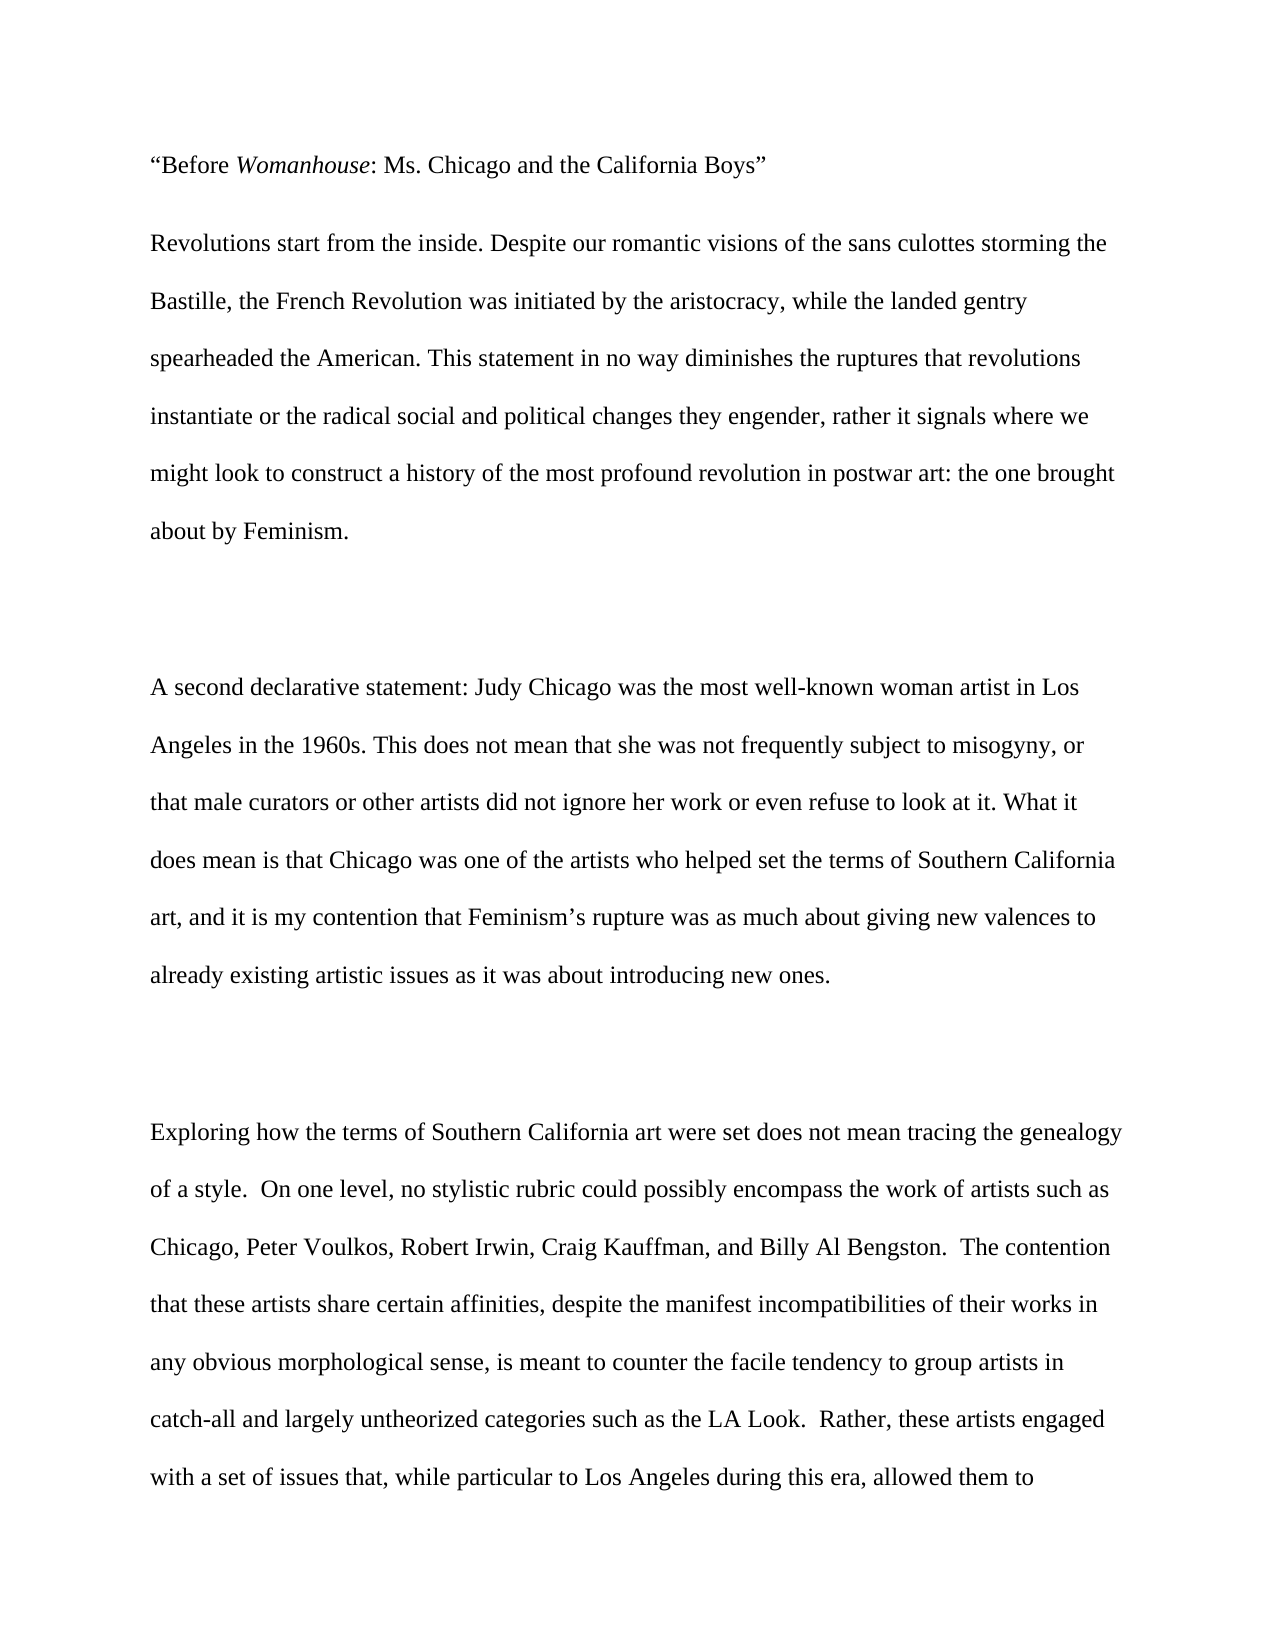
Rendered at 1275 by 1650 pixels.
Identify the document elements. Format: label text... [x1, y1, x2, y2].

text A second declarative statement: Judy Chicago was the most well-known woman artist in Los Angeles in the 1960s. This does not mean that she was not frequently subject to misogyny, or that male curators or other artists did not ignore her work or even refuse to look at it. What it does mean is that Chicago was one of the artists who helped set the terms of Southern California art, and it is my contention that Feminism’s rupture was as much about giving new valences to already existing artistic issues as it was about introducing new ones. [150, 672, 1125, 989]
text “Before Womanhouse: Ms. Chicago and the California Boys” [150, 150, 1125, 179]
text Revolutions start from the inside. Despite our romantic visions of the sans culottes storming the Bastille, the French Revolution was initiated by the aristocracy, while the landed gentry spearheaded the American. This statement in no way diminishes the ruptures that revolutions instantiate or the radical social and political changes they engender, rather it signals where we might look to construct a history of the most profound revolution in postwar art: the one brought about by Feminism. [150, 228, 1125, 544]
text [150, 1117, 1125, 1490]
